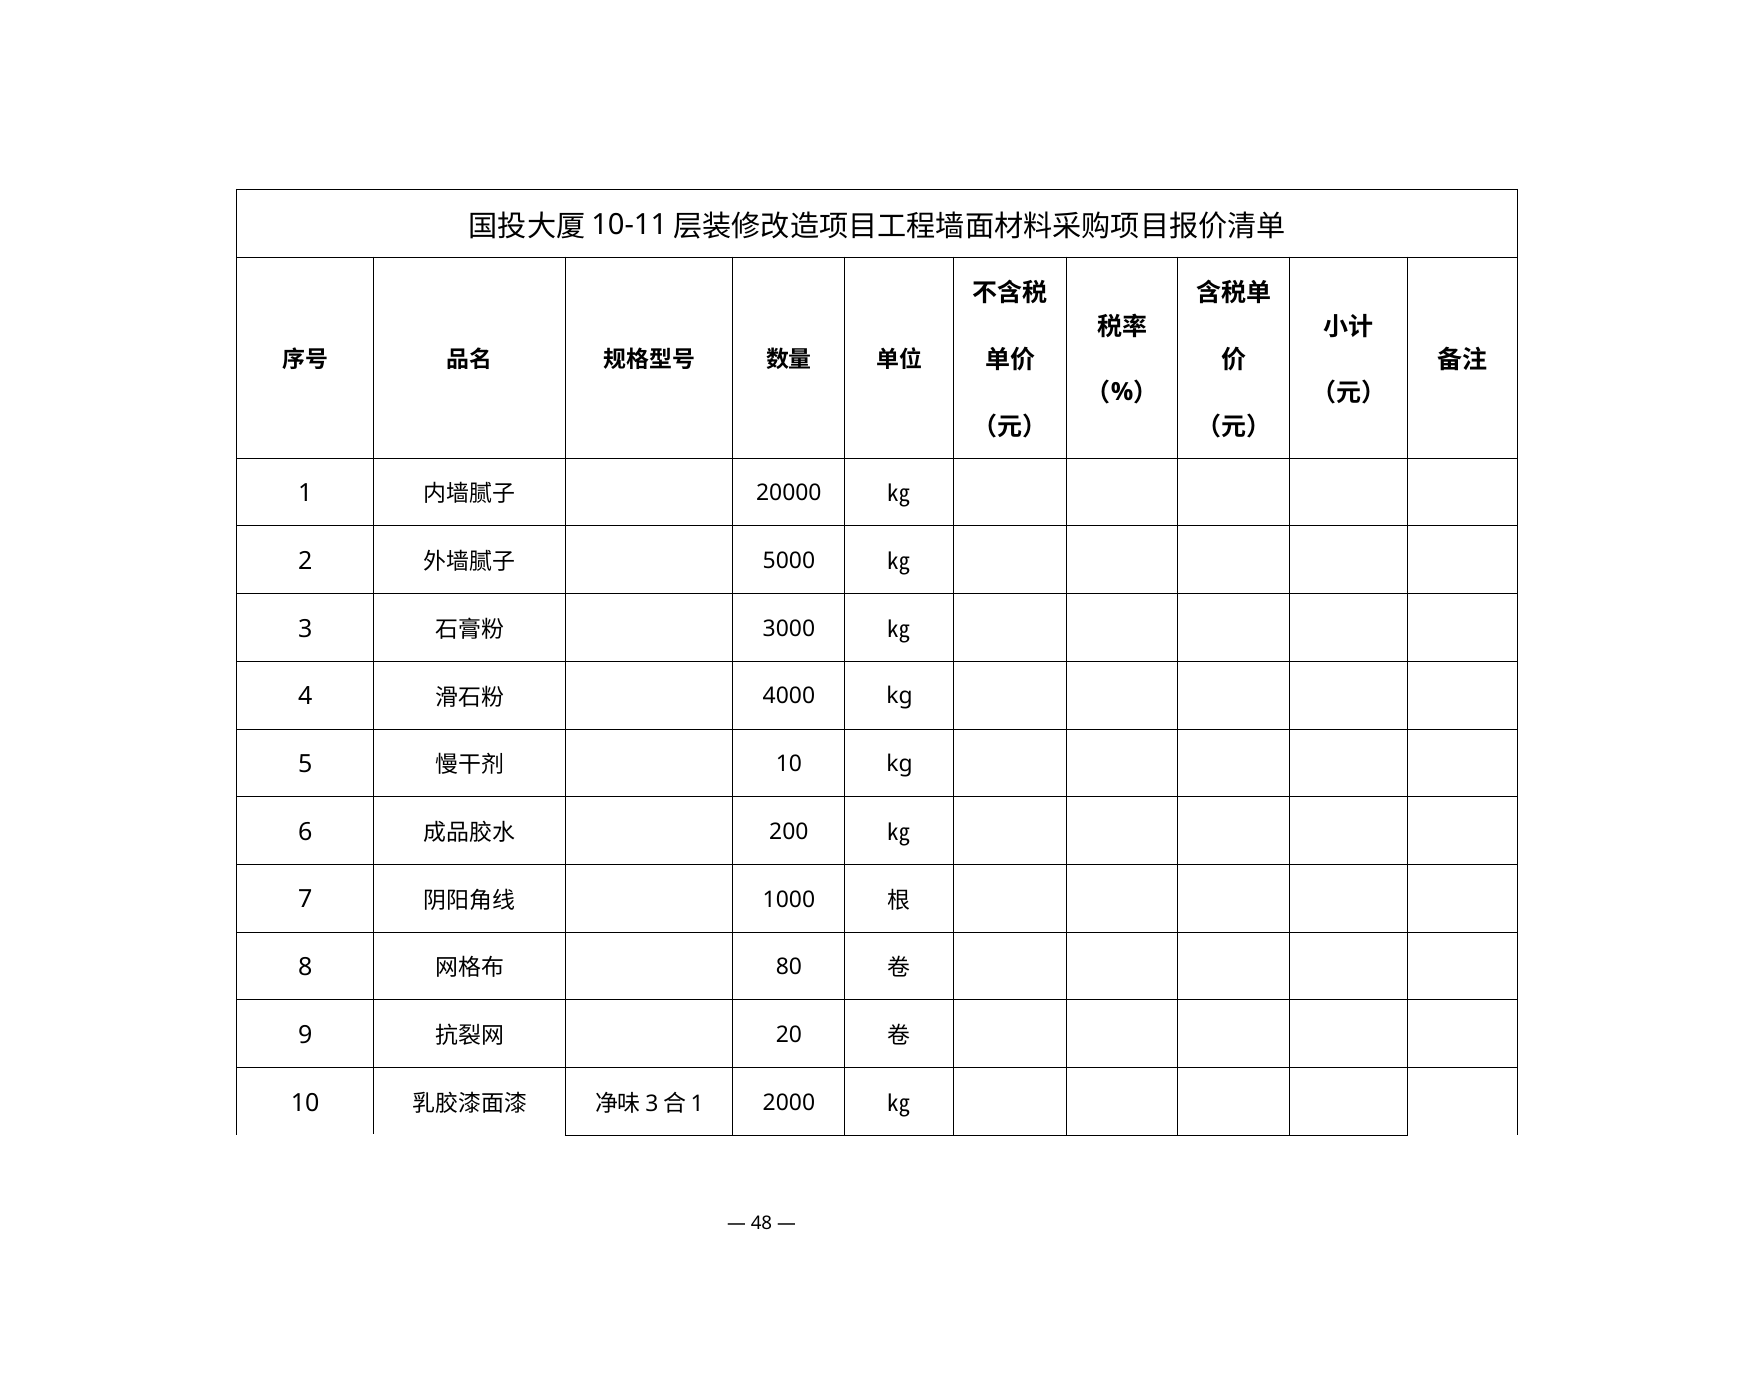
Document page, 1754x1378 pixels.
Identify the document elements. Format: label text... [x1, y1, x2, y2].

table_cell [1408, 1000, 1517, 1067]
table_cell [954, 594, 1066, 661]
table_cell ㎏ [845, 526, 953, 593]
table_cell [1178, 1000, 1289, 1067]
table_cell [566, 797, 732, 864]
table_cell [566, 730, 732, 796]
table_cell [566, 594, 732, 661]
table_cell [1408, 662, 1517, 728]
table_cell 卷 [845, 1000, 953, 1067]
table_cell 4000 [733, 662, 844, 728]
table_cell 乳胶漆面漆 [374, 1068, 565, 1135]
table_cell 5000 [733, 526, 844, 593]
table_cell [566, 526, 732, 593]
table_cell [1178, 459, 1289, 525]
table_cell [1290, 1000, 1407, 1067]
table_cell 3 [237, 594, 373, 661]
table_cell 不含税单价（元） [954, 258, 1066, 458]
table_cell [1067, 459, 1177, 525]
table_cell [1067, 662, 1177, 728]
table_cell 规格型号 [566, 258, 732, 458]
table_cell 滑石粉 [374, 662, 565, 728]
table_cell 序号 [237, 258, 373, 458]
table_cell [1178, 662, 1289, 728]
table_cell 200 [733, 797, 844, 864]
table_cell [1290, 594, 1407, 661]
table_cell 卷 [845, 933, 953, 999]
table_cell [1178, 1068, 1289, 1135]
table_header 国投大厦10-11层装修改造项目工程墙面材料采购项目报价清单 [237, 190, 1517, 257]
table_cell kg [845, 730, 953, 796]
table_cell [1290, 526, 1407, 593]
table_cell [1178, 933, 1289, 999]
table_cell ㎏ [845, 1068, 953, 1135]
table_cell [1408, 730, 1517, 796]
table_cell [1408, 526, 1517, 593]
table_cell [1408, 1068, 1517, 1135]
table_cell 含税单价（元） [1178, 258, 1289, 458]
table_cell [1408, 594, 1517, 661]
table_cell [566, 662, 732, 728]
table_cell [1290, 730, 1407, 796]
table_cell 20000 [733, 459, 844, 525]
table_cell [1178, 865, 1289, 932]
table_cell 数量 [733, 258, 844, 458]
table_cell [1290, 933, 1407, 999]
table_cell 2000 [733, 1068, 844, 1135]
table_cell 内墙腻子 [374, 459, 565, 525]
table_cell 外墙腻子 [374, 526, 565, 593]
table_cell 网格布 [374, 933, 565, 999]
table_cell [566, 933, 732, 999]
table_cell [1178, 797, 1289, 864]
table_cell 税率（%） [1067, 258, 1177, 458]
table_cell 小计（元） [1290, 258, 1407, 458]
table_cell [1290, 797, 1407, 864]
table_cell 净味3合1 [566, 1068, 732, 1135]
table_cell 石膏粉 [374, 594, 565, 661]
table_cell [1067, 1068, 1177, 1135]
table_cell 阴阳角线 [374, 865, 565, 932]
table_cell [954, 797, 1066, 864]
table_cell 9 [237, 1000, 373, 1067]
table_cell [1178, 526, 1289, 593]
table_cell 成品胶水 [374, 797, 565, 864]
table_cell [1290, 662, 1407, 728]
table_cell [1067, 865, 1177, 932]
table_cell [954, 730, 1066, 796]
table_cell 7 [237, 865, 373, 932]
table_cell [954, 933, 1066, 999]
table_cell [1408, 459, 1517, 525]
table_cell 抗裂网 [374, 1000, 565, 1067]
table_cell [1408, 797, 1517, 864]
table_cell 20 [733, 1000, 844, 1067]
table_cell 3000 [733, 594, 844, 661]
table_cell [1067, 526, 1177, 593]
table_cell 6 [237, 797, 373, 864]
table_cell [566, 1000, 732, 1067]
table_cell 1 [237, 459, 373, 525]
table_cell 4 [237, 662, 373, 728]
table_cell 备注 [1408, 258, 1517, 458]
table_cell 2 [237, 526, 373, 593]
table_cell ㎏ [845, 459, 953, 525]
table_cell ㎏ [845, 594, 953, 661]
table_cell [1067, 1000, 1177, 1067]
table_cell [1408, 865, 1517, 932]
table_cell [1290, 1068, 1407, 1135]
table_cell [1178, 730, 1289, 796]
table_cell [1067, 730, 1177, 796]
table_cell [954, 865, 1066, 932]
table_cell 8 [237, 933, 373, 999]
table_cell 80 [733, 933, 844, 999]
table_cell ㎏ [845, 797, 953, 864]
table_cell 根 [845, 865, 953, 932]
table_cell 慢干剂 [374, 730, 565, 796]
table_cell 1000 [733, 865, 844, 932]
table_cell [954, 662, 1066, 728]
table_cell [954, 1000, 1066, 1067]
table_cell 单位 [845, 258, 953, 458]
table_cell kg [845, 662, 953, 728]
table_cell [954, 1068, 1066, 1135]
table_cell [1067, 594, 1177, 661]
table_cell [1067, 797, 1177, 864]
table_cell [566, 865, 732, 932]
table_cell 10 [237, 1068, 373, 1135]
table_cell 品名 [374, 258, 565, 458]
table_cell [566, 459, 732, 525]
table_cell [954, 459, 1066, 525]
table_cell [1178, 594, 1289, 661]
table_cell [954, 526, 1066, 593]
table_cell 10 [733, 730, 844, 796]
table_cell [1290, 865, 1407, 932]
table_cell [1067, 933, 1177, 999]
table_cell [1290, 459, 1407, 525]
table_cell [1408, 933, 1517, 999]
table_cell 5 [237, 730, 373, 796]
